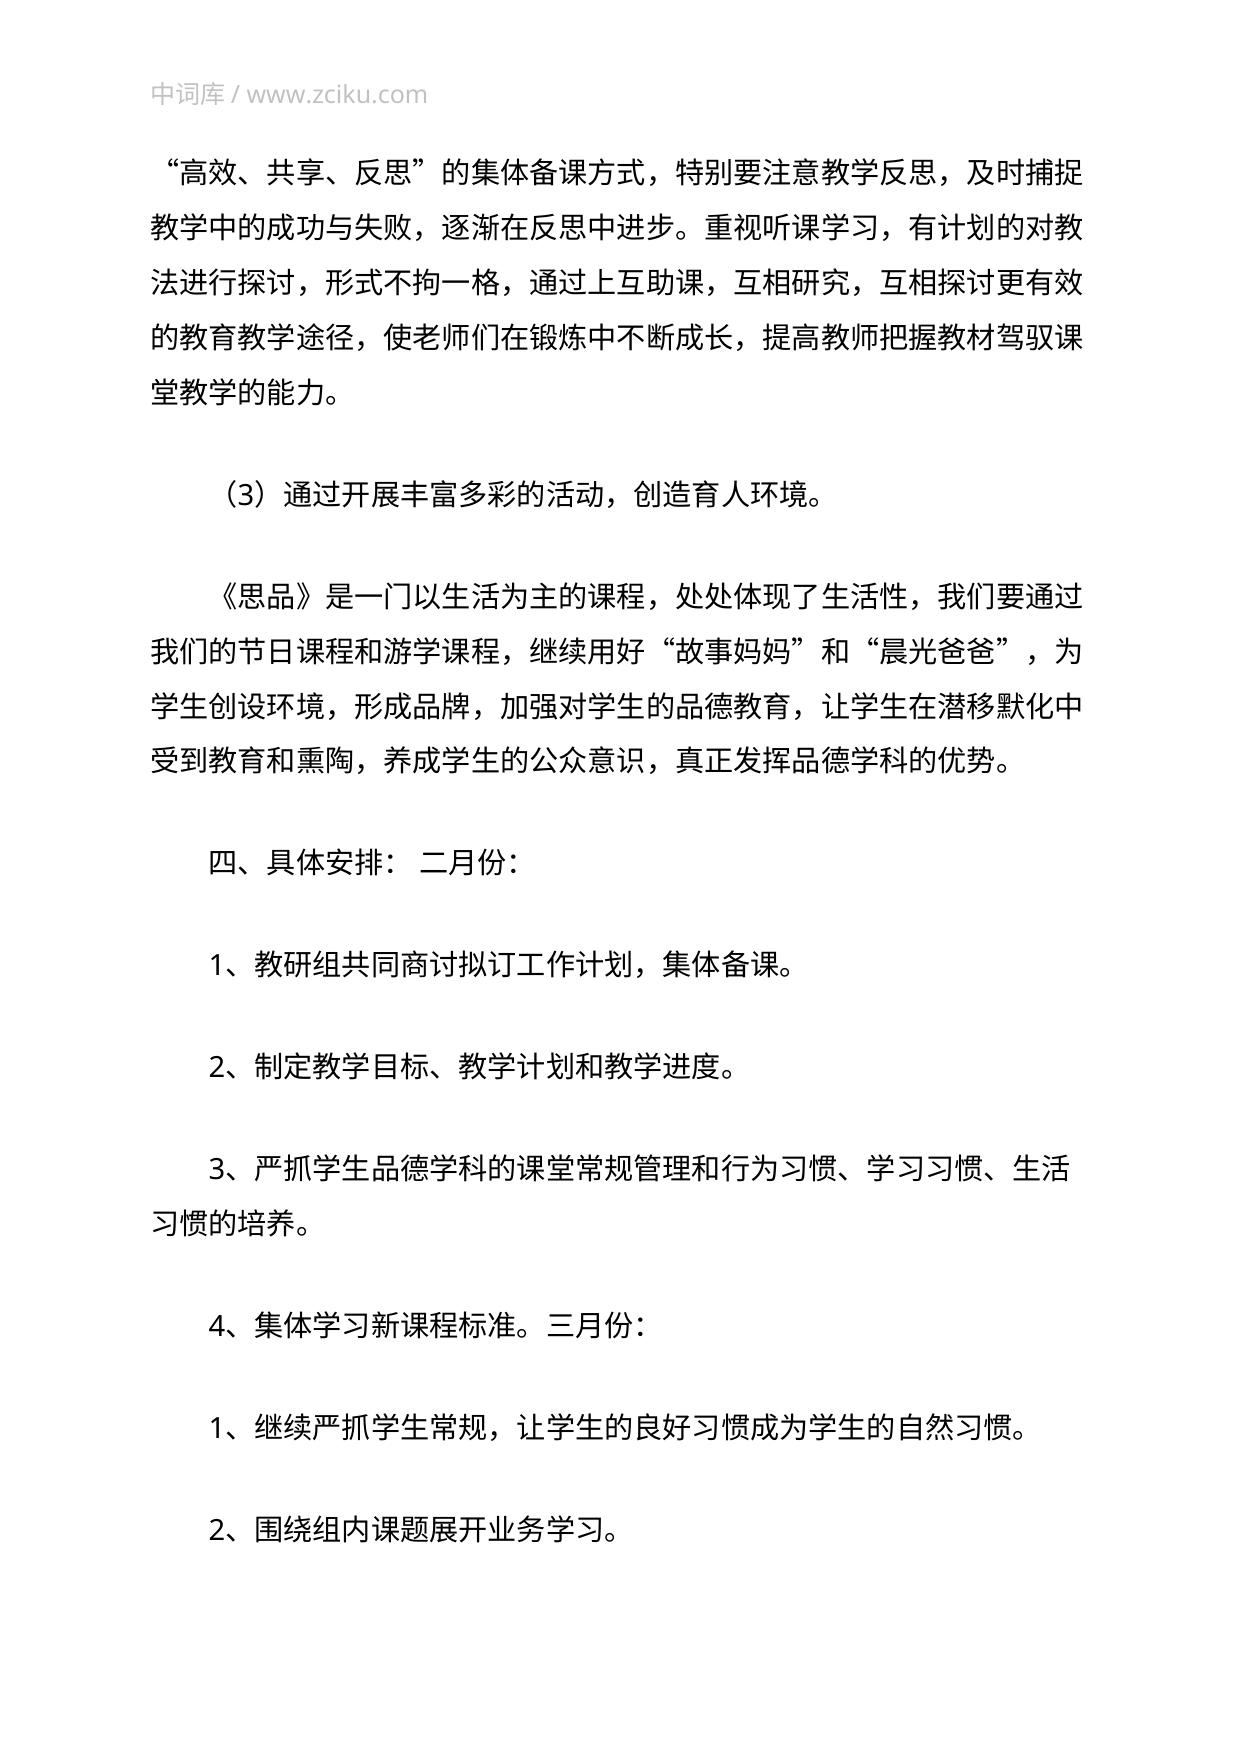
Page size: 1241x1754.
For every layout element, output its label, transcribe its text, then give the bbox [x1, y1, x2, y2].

text 4、集体学习新课程标准。三月份： [150, 1302, 1090, 1345]
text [150, 150, 1090, 412]
text 1、教研组共同商讨拟订工作计划，集体备课。 [150, 942, 1090, 984]
text 1、继续严抓学生常规，让学生的良好习惯成为学生的自然习惯。 [150, 1404, 1090, 1447]
text 《思品》是一门以生活为主的课程，处处体现了生活性，我们要通过我们的节日课程和游学课程，继续用好“故事妈妈”和“晨光爸爸”，为学生创设环境，形成品牌，加强对学生的品德教育，让学生在潜移默化中受到教育和熏陶，养成学生的公众意识，真正发挥品德学科的优势。 [150, 573, 1090, 780]
text 2、围绕组内课题展开业务学习。 [150, 1506, 1090, 1549]
text 四、具体安排： 二月份： [150, 840, 1090, 882]
text 2、制定教学目标、教学计划和教学进度。 [150, 1043, 1090, 1086]
text （3）通过开展丰富多彩的活动，创造育人环境。 [150, 471, 1090, 514]
text 3、严抓学生品德学科的课堂常规管理和行为习惯、学习习惯、生活习惯的培养。 [150, 1146, 1090, 1243]
